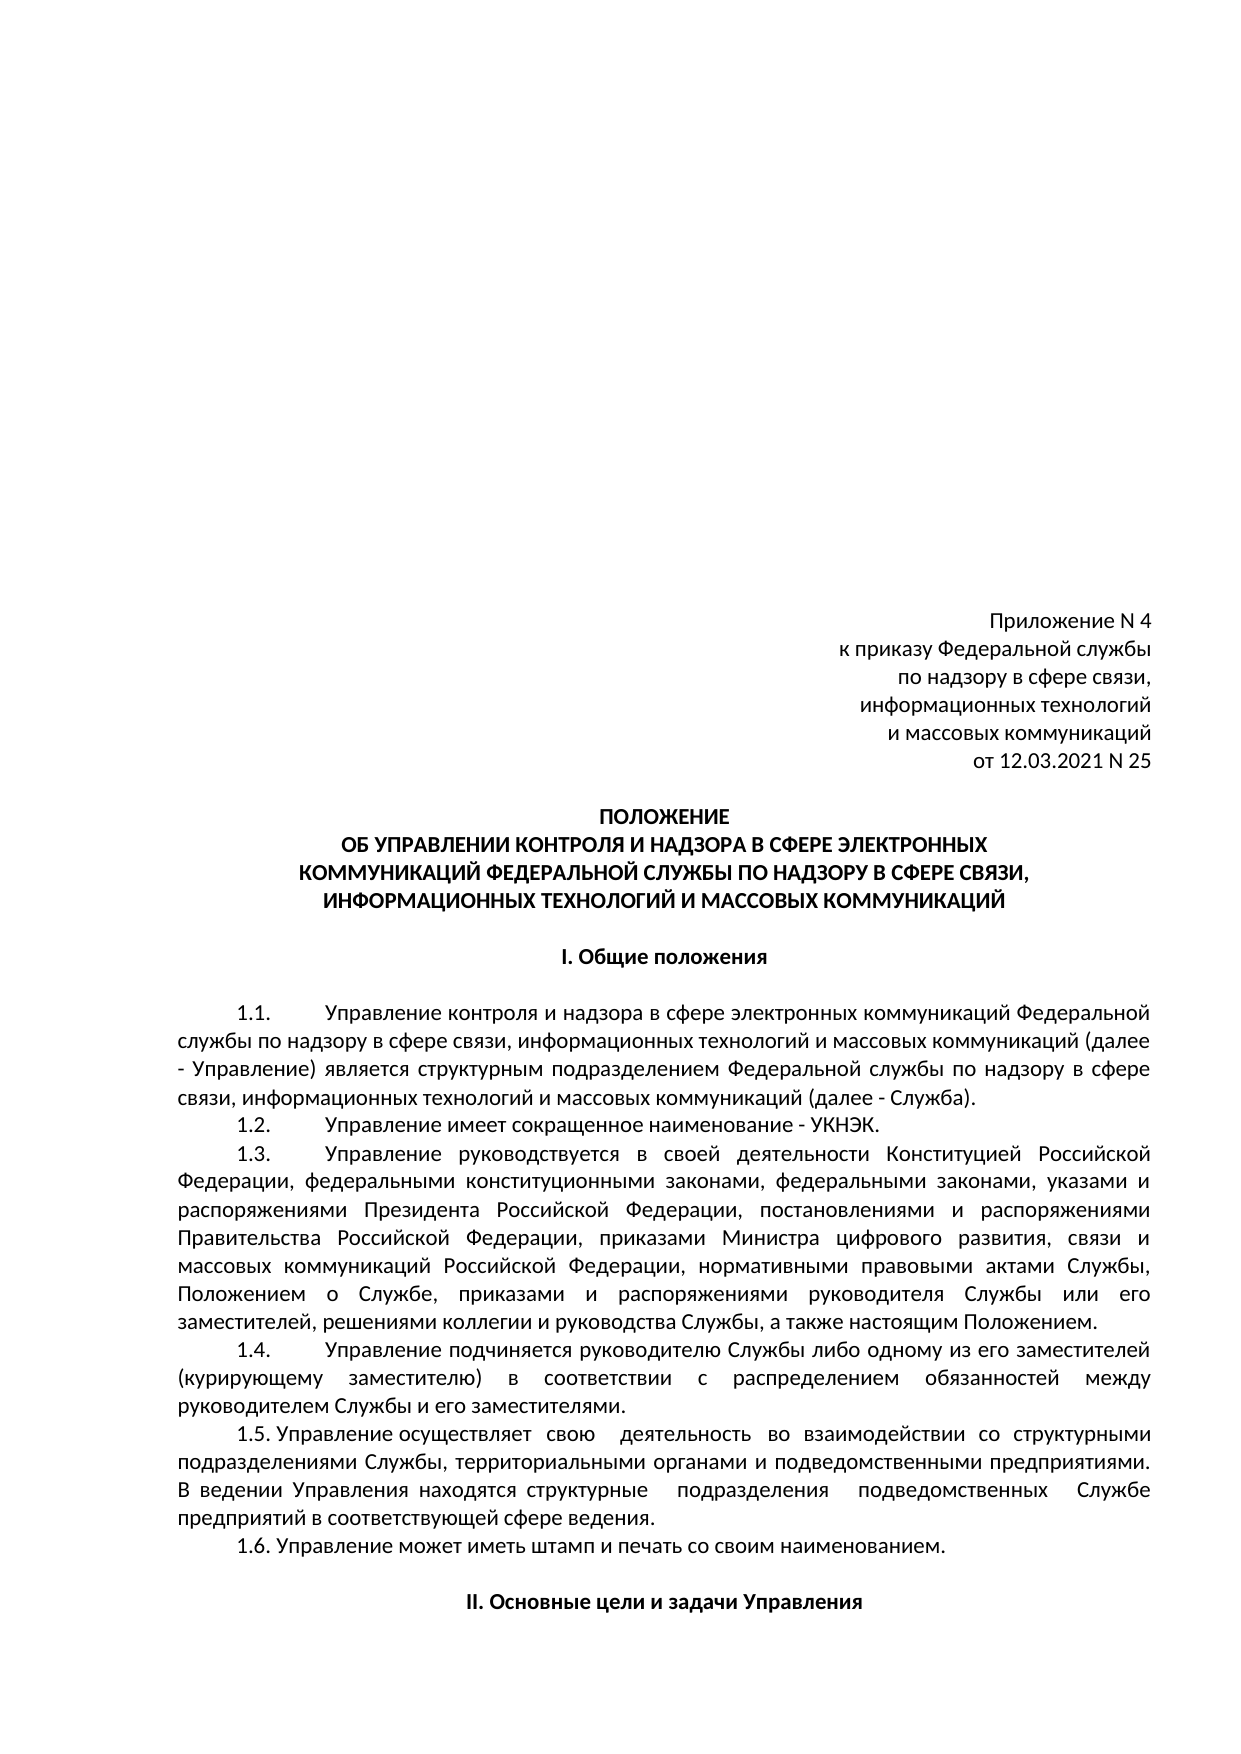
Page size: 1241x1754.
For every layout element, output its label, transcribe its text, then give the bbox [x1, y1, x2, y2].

text 1.6. Управление может иметь штамп и печать со своим наименованием. [177, 1531, 1152, 1559]
text 1.3. Управление руководствуется в своей деятельности Конституцией Российской Федерации, федеральными конституционными законами, федеральными законами, указами и распоряжениями Президента Российской Федерации, постановлениями и распоряжениями Правительства Российской Федерации, приказами Министра цифрового развития, связи и массовых коммуникаций Российской Федерации, нормативными правовыми актами Службы, Положением о Службе, приказами и распоряжениями руководителя Службы или его заместителей, решениями коллегии и руководства Службы, а также настоящим Положением. [177, 1139, 1152, 1335]
text І. Общие положения [177, 942, 1152, 971]
text информационных технологий [177, 690, 1152, 718]
text 1.2. Управление имеет сокращенное наименование - УКНЭК. [177, 1111, 1152, 1139]
text 1.4. Управление подчиняется руководителю Службы либо одному из его заместителей (курирующему заместителю) в соответствии с распределением обязанностей между руководителем Службы и его заместителями. [177, 1335, 1152, 1419]
text и массовых коммуникаций [177, 718, 1152, 746]
text к приказу Федеральной службы [177, 634, 1152, 662]
title ПОЛОЖЕНИЕ [177, 802, 1152, 830]
text Приложение N 4 [177, 606, 1152, 634]
text 1.5. Управление осуществляет свою деятельность во взаимодействии со структурными подразделениями Службы, территориальными органами и подведомственными предприятиями. В ведении Управления находятся структурные подразделения подведомственных Службе предприятий в соответствующей сфере ведения. [177, 1419, 1152, 1531]
title ОБ УПРАВЛЕНИИ КОНТРОЛЯ И НАДЗОРА В СФЕРЕ ЭЛЕКТРОННЫХ [177, 830, 1152, 858]
text по надзору в сфере связи, [177, 662, 1152, 690]
text от 12.03.2021 N 25 [177, 746, 1152, 774]
title КОММУНИКАЦИЙ ФЕДЕРАЛЬНОЙ СЛУЖБЫ ПО НАДЗОРУ В СФЕРЕ СВЯЗИ, [177, 858, 1152, 886]
text II. Основные цели и задачи Управления [177, 1587, 1152, 1615]
text 1.1. Управление контроля и надзора в сфере электронных коммуникаций Федеральной службы по надзору в сфере связи, информационных технологий и массовых коммуникаций (далее - Управление) является структурным подразделением Федеральной службы по надзору в сфере связи, информационных технологий и массовых коммуникаций (далее - Служба). [177, 998, 1152, 1111]
title ИНФОРМАЦИОННЫХ ТЕХНОЛОГИЙ И МАССОВЫХ КОММУНИКАЦИЙ [177, 886, 1152, 914]
